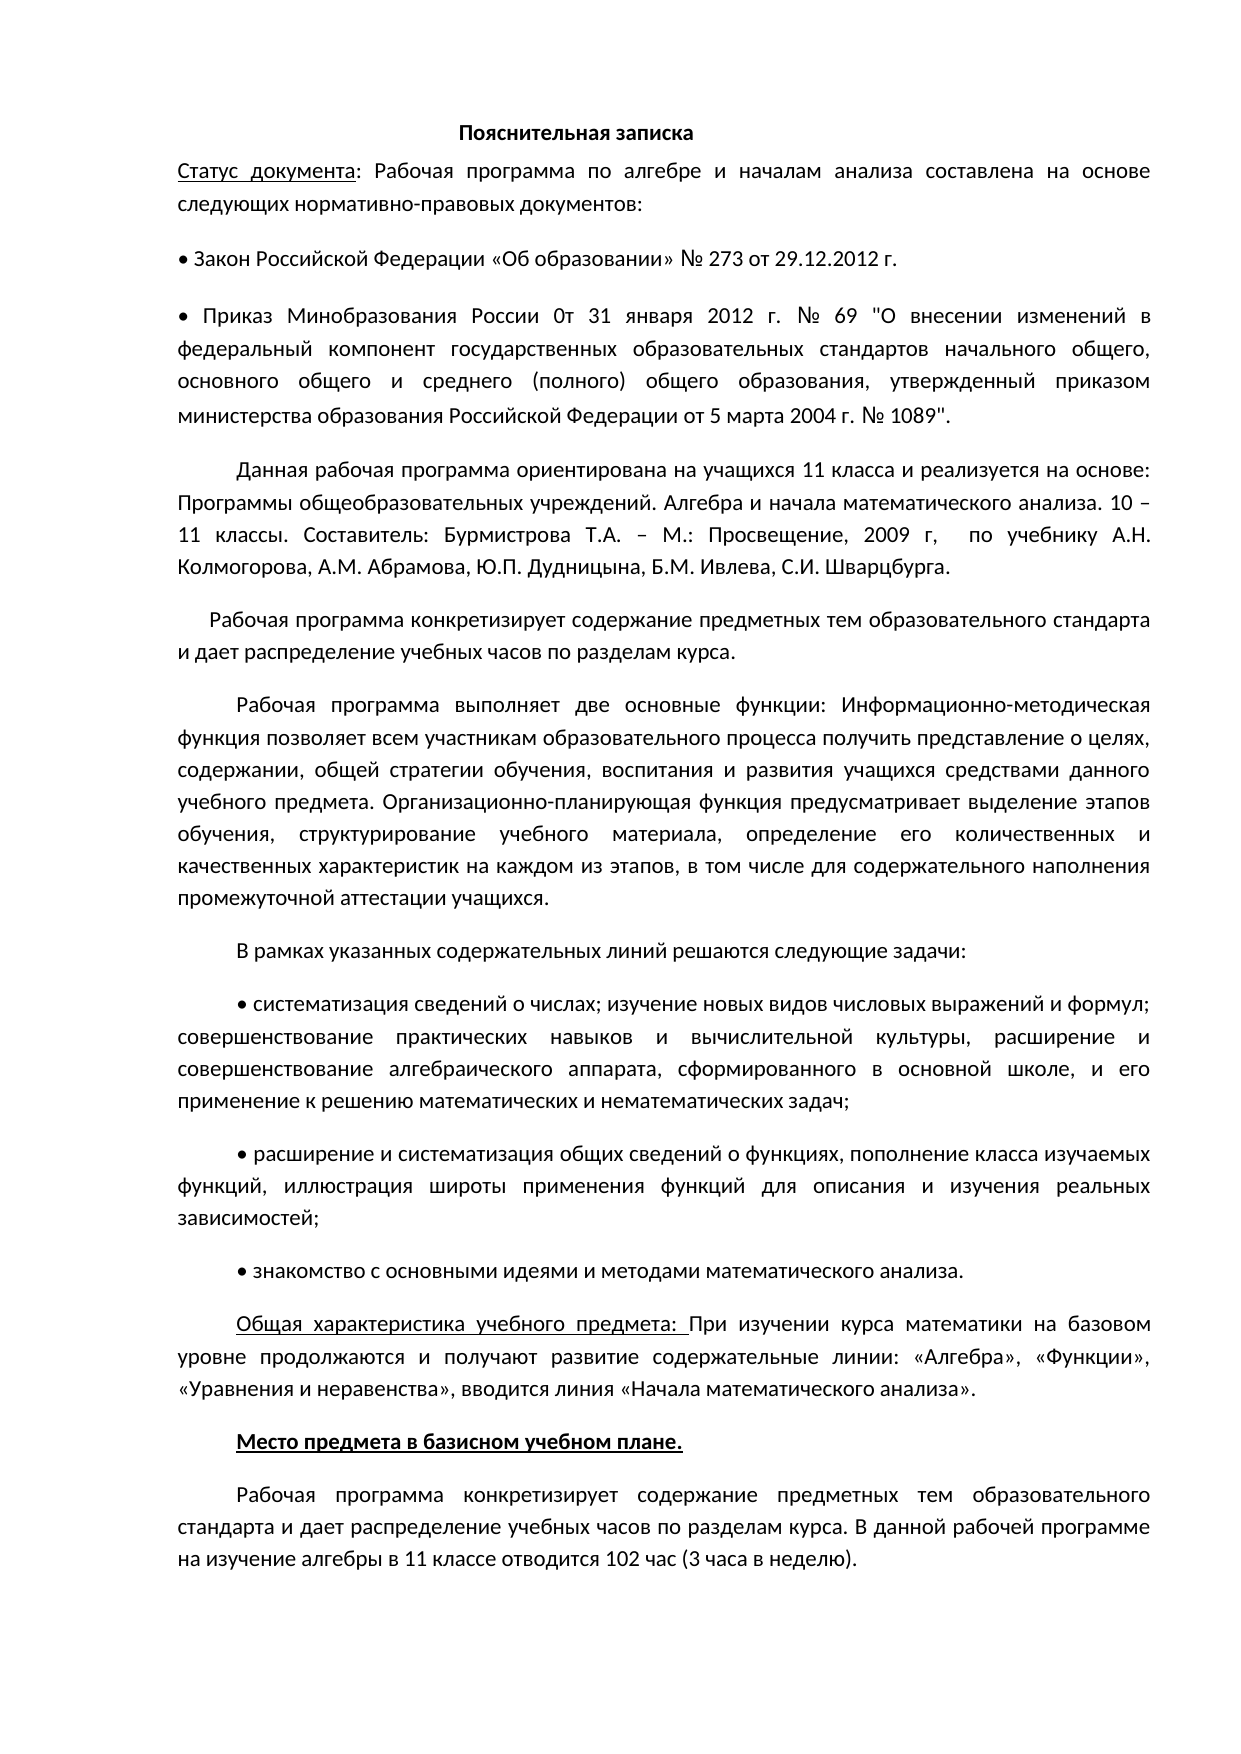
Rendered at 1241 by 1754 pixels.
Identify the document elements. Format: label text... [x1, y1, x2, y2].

text • Приказ Минобразования России 0т 31 января 2012 г. № 69 "О внесении изменений в федеральный компонент государственных образовательных стандартов начального общего, основного общего и среднего (полного) общего образования, утвержденный приказом министерства образования Российской Федерации от 5 марта 2004 г. № 1089". [177, 298, 1152, 430]
text Рабочая программа конкретизирует содержание предметных тем образовательного стандарта и дает распределение учебных часов по разделам курса. [177, 605, 1152, 665]
text Рабочая программа выполняет две основные функции: Информационно-методическая функция позволяет всем участникам образовательного процесса получить представление о целях, содержании, общей стратегии обучения, воспитания и развития учащихся средствами данного учебного предмета. Организационно-планирующая функция предусматривает выделение этапов обучения, структурирование учебного материала, определение его количественных и качественных характеристик на каждом из этапов, в том числе для содержательного наполнения промежуточной аттестации учащихся. [177, 690, 1152, 912]
text Место предмета в базисном учебном плане. [177, 1427, 1152, 1455]
text Рабочая программа конкретизирует содержание предметных тем образовательного стандарта и дает распределение учебных часов по разделам курса. В данной рабочей программе на изучение алгебры в 11 классе отводится 102 час (3 часа в неделю). [177, 1480, 1152, 1572]
text • систематизация сведений о числах; изучение новых видов числовых выражений и формул; совершенствование практических навыков и вычислительной культуры, расширение и совершенствование алгебраического аппарата, сформированного в основной школе, и его применение к решению математических и нематематических задач; [177, 989, 1152, 1114]
text Статус документа: Рабочая программа по алгебре и началам анализа составлена на основе следующих нормативно-правовых документов: [177, 157, 1152, 217]
text Общая характеристика учебного предмета: При изучении курса математики на базовом уровне продолжаются и получают развитие содержательные линии: «Алгебра», «Функции», «Уравнения и неравенства», вводится линия «Начала математического анализа». [177, 1309, 1152, 1402]
text Данная рабочая программа ориентирована на учащихся 11 класса и реализуется на основе: Программы общеобразовательных учреждений. Алгебра и начала математического анализа. 10 – 11 классы. Составитель: Бурмистрова Т.А. – М.: Просвещение, 2009 г, по учебнику А.Н. Колмогорова, А.М. Абрамова, Ю.П. Дудницына, Б.М. Ивлева, С.И. Шварцбурга. [177, 456, 1152, 580]
text • Закон Российской Федерации «Об образовании» № 273 от 29.12.2012 г. [177, 242, 1152, 273]
text Пояснительная записка [177, 118, 1152, 146]
text • расширение и систематизация общих сведений о функциях, пополнение класса изучаемых функций, иллюстрация широты применения функций для описания и изучения реальных зависимостей; [177, 1139, 1152, 1232]
text В рамках указанных содержательных линий решаются следующие задачи: [177, 937, 1152, 964]
text • знакомство с основными идеями и методами математического анализа. [177, 1257, 1152, 1284]
